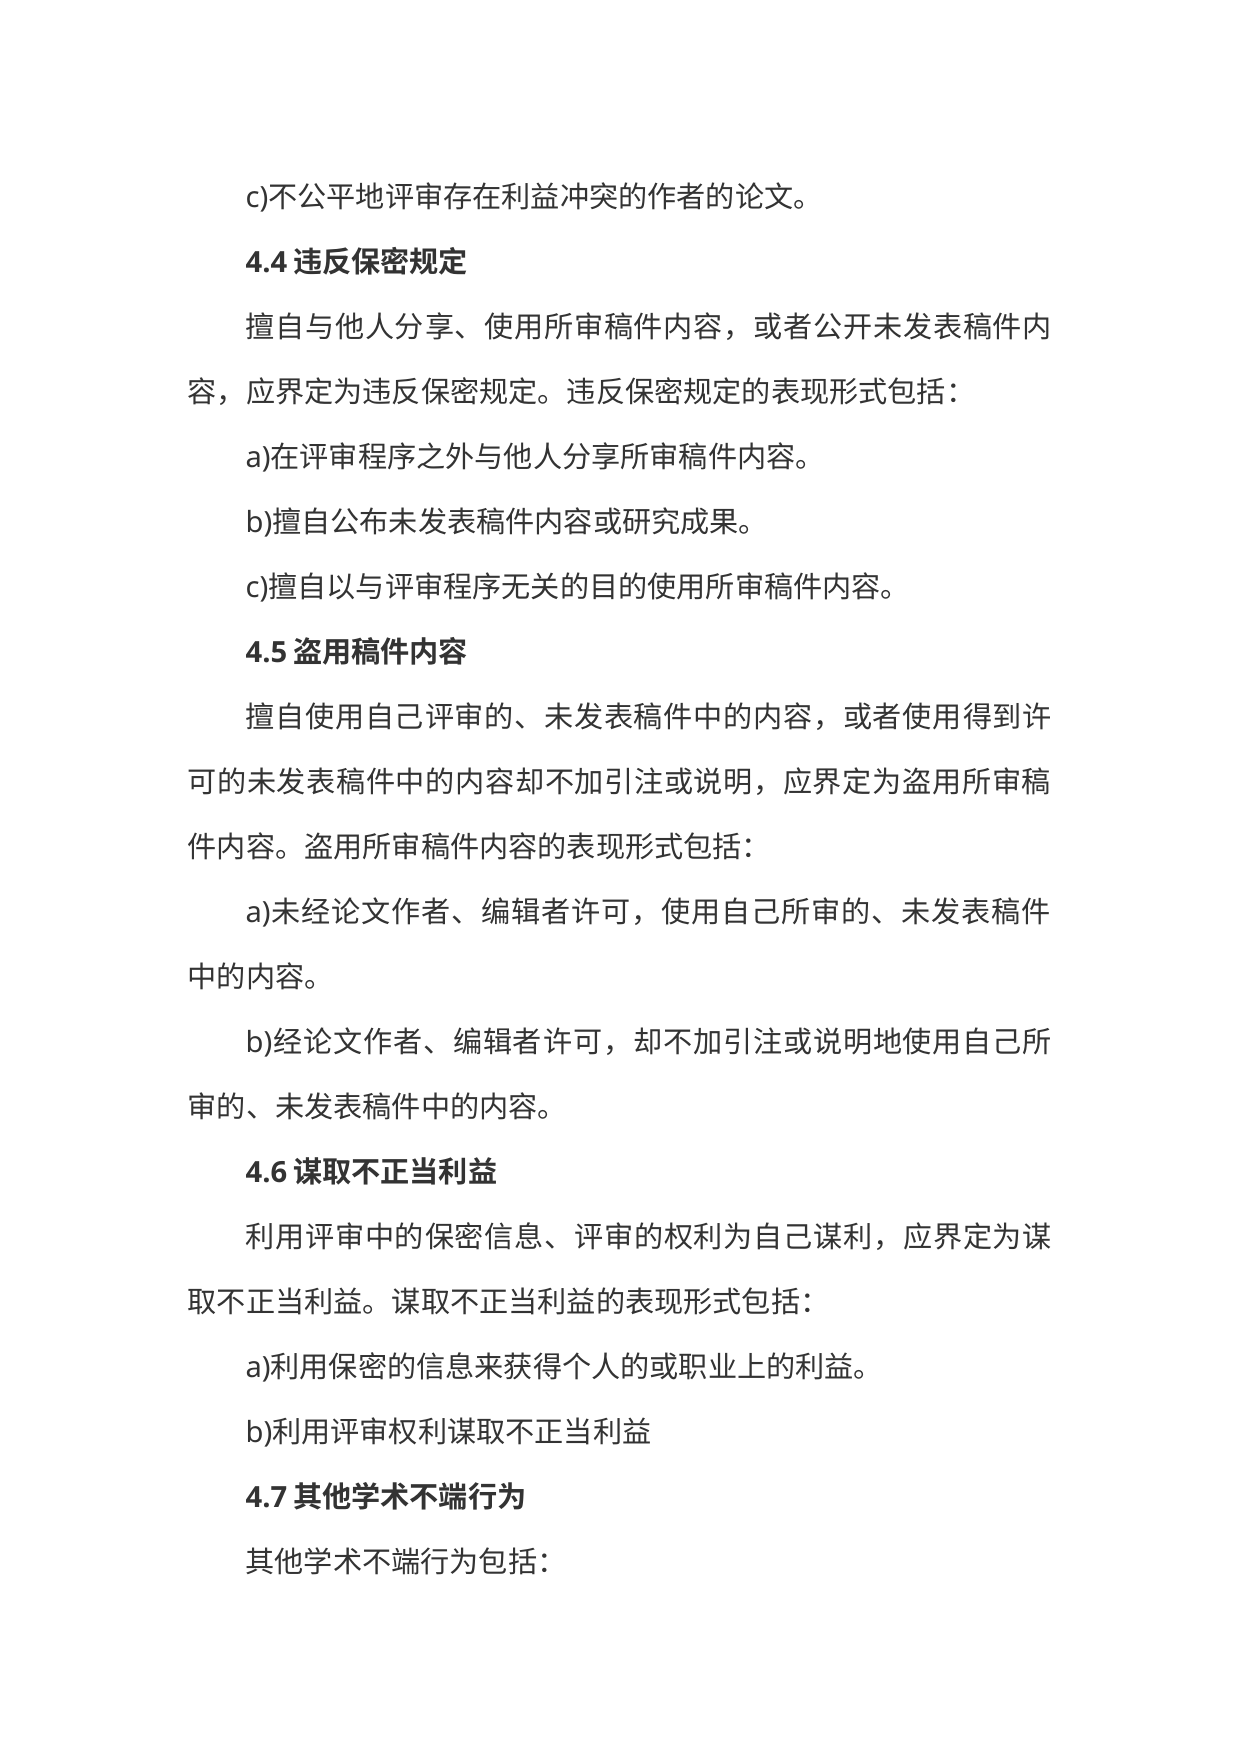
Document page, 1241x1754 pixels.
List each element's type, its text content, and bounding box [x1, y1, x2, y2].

text 4.7其他学术不端行为 [187, 1462, 1053, 1527]
text 利用评审中的保密信息、评审的权利为自己谋利，应界定为谋取不正当利益。谋取不正当利益的表现形式包括： [187, 1202, 1053, 1332]
text c)不公平地评审存在利益冲突的作者的论文。 [187, 162, 1053, 227]
text b)利用评审权利谋取不正当利益 [187, 1397, 1053, 1462]
text 擅自使用自己评审的、未发表稿件中的内容，或者使用得到许可的未发表稿件中的内容却不加引注或说明，应界定为盗用所审稿件内容。盗用所审稿件内容的表现形式包括： [187, 682, 1053, 877]
text 其他学术不端行为包括： [187, 1527, 1053, 1592]
text 4.5盗用稿件内容 [187, 617, 1053, 682]
text 4.4违反保密规定 [187, 227, 1053, 292]
text a)在评审程序之外与他人分享所审稿件内容。 [187, 422, 1053, 487]
text b)经论文作者、编辑者许可，却不加引注或说明地使用自己所审的、未发表稿件中的内容。 [187, 1007, 1053, 1137]
text a)利用保密的信息来获得个人的或职业上的利益。 [187, 1332, 1053, 1397]
text c)擅自以与评审程序无关的目的使用所审稿件内容。 [187, 552, 1053, 617]
text 4.6谋取不正当利益 [187, 1137, 1053, 1202]
text b)擅自公布未发表稿件内容或研究成果。 [187, 487, 1053, 552]
text 擅自与他人分享、使用所审稿件内容，或者公开未发表稿件内容，应界定为违反保密规定。违反保密规定的表现形式包括： [187, 292, 1053, 422]
text a)未经论文作者、编辑者许可，使用自己所审的、未发表稿件中的内容。 [187, 877, 1053, 1007]
